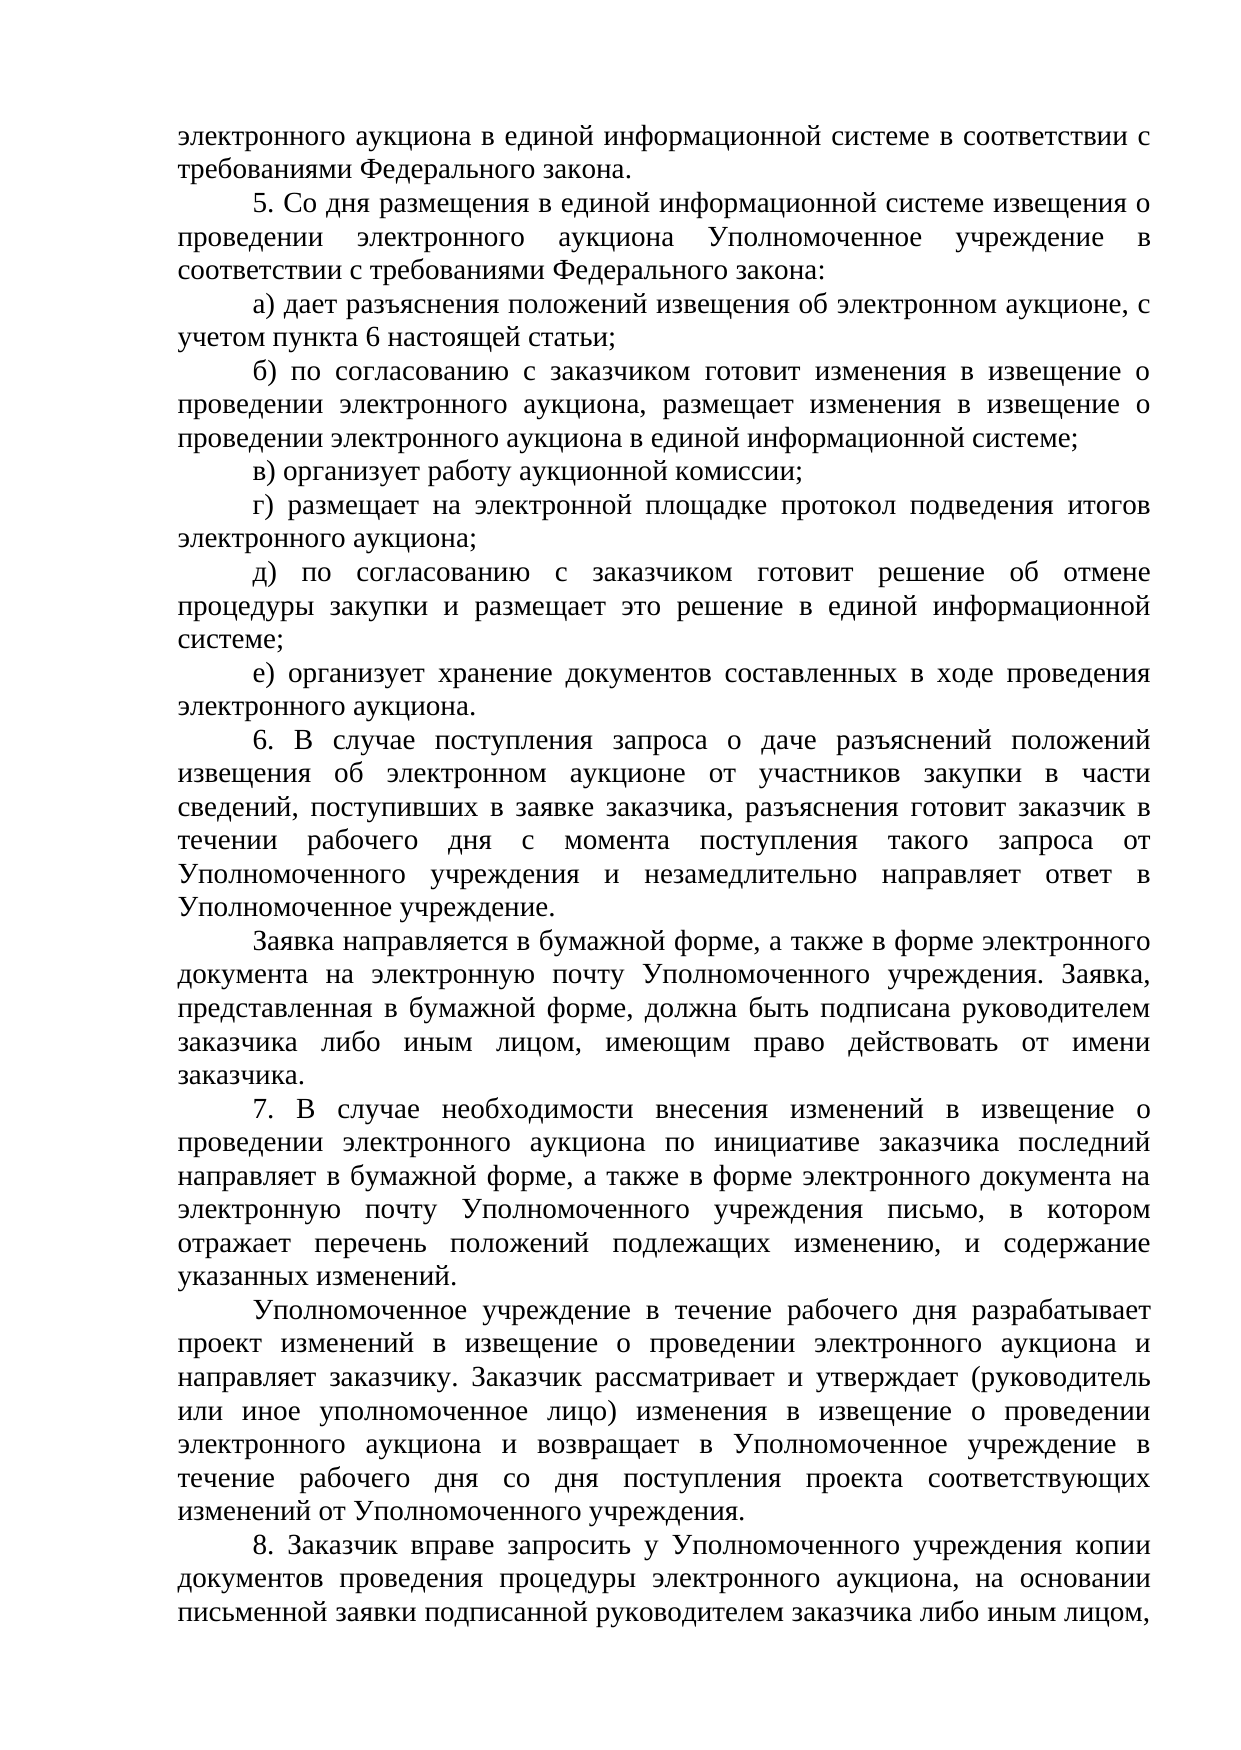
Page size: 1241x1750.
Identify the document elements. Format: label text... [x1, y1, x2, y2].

text 6. В случае поступления запроса о даче разъяснений положений извещения об электронном аукционе от участников закупки в части сведений, поступивших в заявке заказчика, разъяснения готовит заказчик в течении рабочего дня с момента поступления такого запроса от Уполномоченного учреждения и незамедлительно направляет ответ в Уполномоченное учреждение. [177, 722, 1152, 923]
text д) по согласованию с заказчиком готовит решение об отмене процедуры закупки и размещает это решение в единой информационной системе; [177, 554, 1152, 655]
text Заявка направляется в бумажной форме, а также в форме электронного документа на электронную почту Уполномоченного учреждения. Заявка, представленная в бумажной форме, должна быть подписана руководителем заказчика либо иным лицом, имеющим право действовать от имени заказчика. [177, 923, 1152, 1091]
text 5. Со дня размещения в единой информационной системе извещения о проведении электронного аукциона Уполномоченное учреждение в соответствии с требованиями Федерального закона: [177, 185, 1152, 286]
text а) дает разъяснения положений извещения об электронном аукционе, с учетом пункта 6 настоящей статьи; [177, 286, 1152, 353]
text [177, 1527, 1152, 1627]
text в) организует работу аукционной комиссии; [177, 453, 1152, 487]
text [177, 118, 1152, 185]
text е) организует хранение документов составленных в ходе проведения электронного аукциона. [177, 655, 1152, 722]
text г) размещает на электронной площадке протокол подведения итогов электронного аукциона; [177, 487, 1152, 554]
text б) по согласованию с заказчиком готовит изменения в извещение о проведении электронного аукциона, размещает изменения в извещение о проведении электронного аукциона в единой информационной системе; [177, 353, 1152, 453]
text 7. В случае необходимости внесения изменений в извещение о проведении электронного аукциона по инициативе заказчика последний направляет в бумажной форме, а также в форме электронного документа на электронную почту Уполномоченного учреждения письмо, в котором отражает перечень положений подлежащих изменению, и содержание указанных изменений. [177, 1091, 1152, 1292]
text Уполномоченное учреждение в течение рабочего дня разрабатывает проект изменений в извещение о проведении электронного аукциона и направляет заказчику. Заказчик рассматривает и утверждает (руководитель или иное уполномоченное лицо) изменения в извещение о проведении электронного аукциона и возвращает в Уполномоченное учреждение в течение рабочего дня со дня поступления проекта соответствующих изменений от Уполномоченного учреждения. [177, 1292, 1152, 1527]
